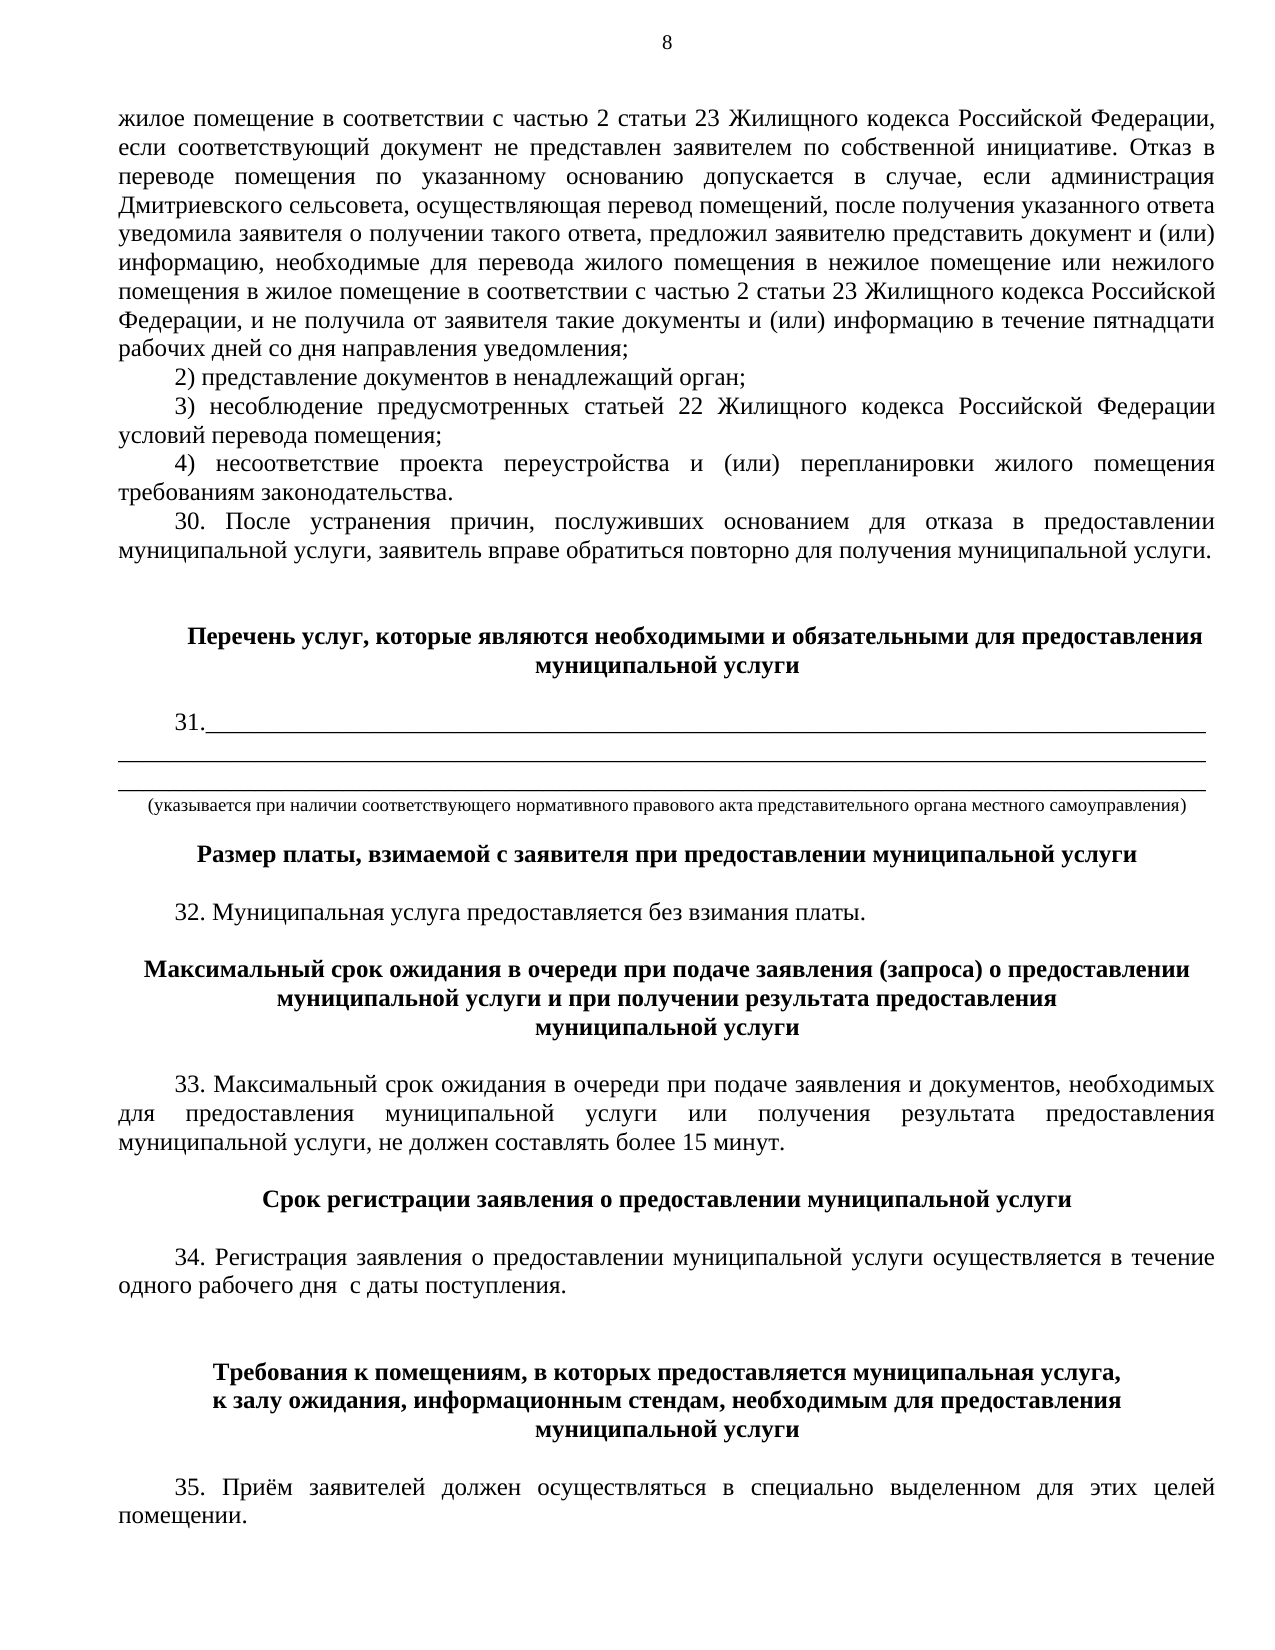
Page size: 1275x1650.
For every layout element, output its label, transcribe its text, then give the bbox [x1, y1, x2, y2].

text 30. После устранения причин, послуживших основанием для отказа в предоставлении муниципальной услуги, заявитель вправе обратиться повторно для получения муниципальной услуги. [118, 506, 1216, 563]
text _______________________________________________________________________________________ [118, 765, 1216, 793]
text к залу ожидания, информационным стендам, необходимым для предоставления муниципальной услуги [118, 1385, 1216, 1443]
text 34. Регистрация заявления о предоставлении муниципальной услуги осуществляется в течение одного рабочего дня с даты поступления. [118, 1242, 1216, 1299]
text 35. Приём заявителей должен осуществляться в специально выделенном для этих целей помещении. [118, 1472, 1216, 1529]
text муниципальной услуги [118, 1012, 1216, 1040]
text Требования к помещениям, в которых предоставляется муниципальная услуга, [118, 1357, 1216, 1385]
text 33. Максимальный срок ожидания в очереди при подаче заявления и документов, необходимых для предоставления муниципальной услуги или получения результата предоставления муниципальной услуги, не должен составлять более 15 минут. [118, 1069, 1216, 1155]
text 4) несоответствие проекта переустройства и (или) перепланировки жилого помещения требованиям законодательства. [118, 448, 1216, 506]
text Перечень услуг, которые являются необходимыми и обязательными для предоставления муниципальной услуги [118, 621, 1216, 678]
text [118, 103, 1216, 362]
text Срок регистрации заявления о предоставлении муниципальной услуги [118, 1184, 1216, 1213]
text 2) представление документов в ненадлежащий орган; [118, 362, 1216, 391]
text 3) несоблюдение предусмотренных статьей 22 Жилищного кодекса Российской Федерации условий перевода помещения; [118, 391, 1216, 448]
text _______________________________________________________________________________________ [118, 736, 1216, 765]
text 31.________________________________________________________________________________ [174, 707, 1216, 736]
text Максимальный срок ожидания в очереди при подаче заявления (запроса) о предоставлении муниципальной услуги и при получении результата предоставления [118, 954, 1216, 1012]
text (указывается при наличии соответствующего нормативного правового акта представительного органа местного самоуправления) [118, 793, 1216, 815]
text 32. Муниципальная услуга предоставляется без взимания платы. [118, 897, 1216, 925]
text Размер платы, взимаемой с заявителя при предоставлении муниципальной услуги [118, 839, 1216, 868]
